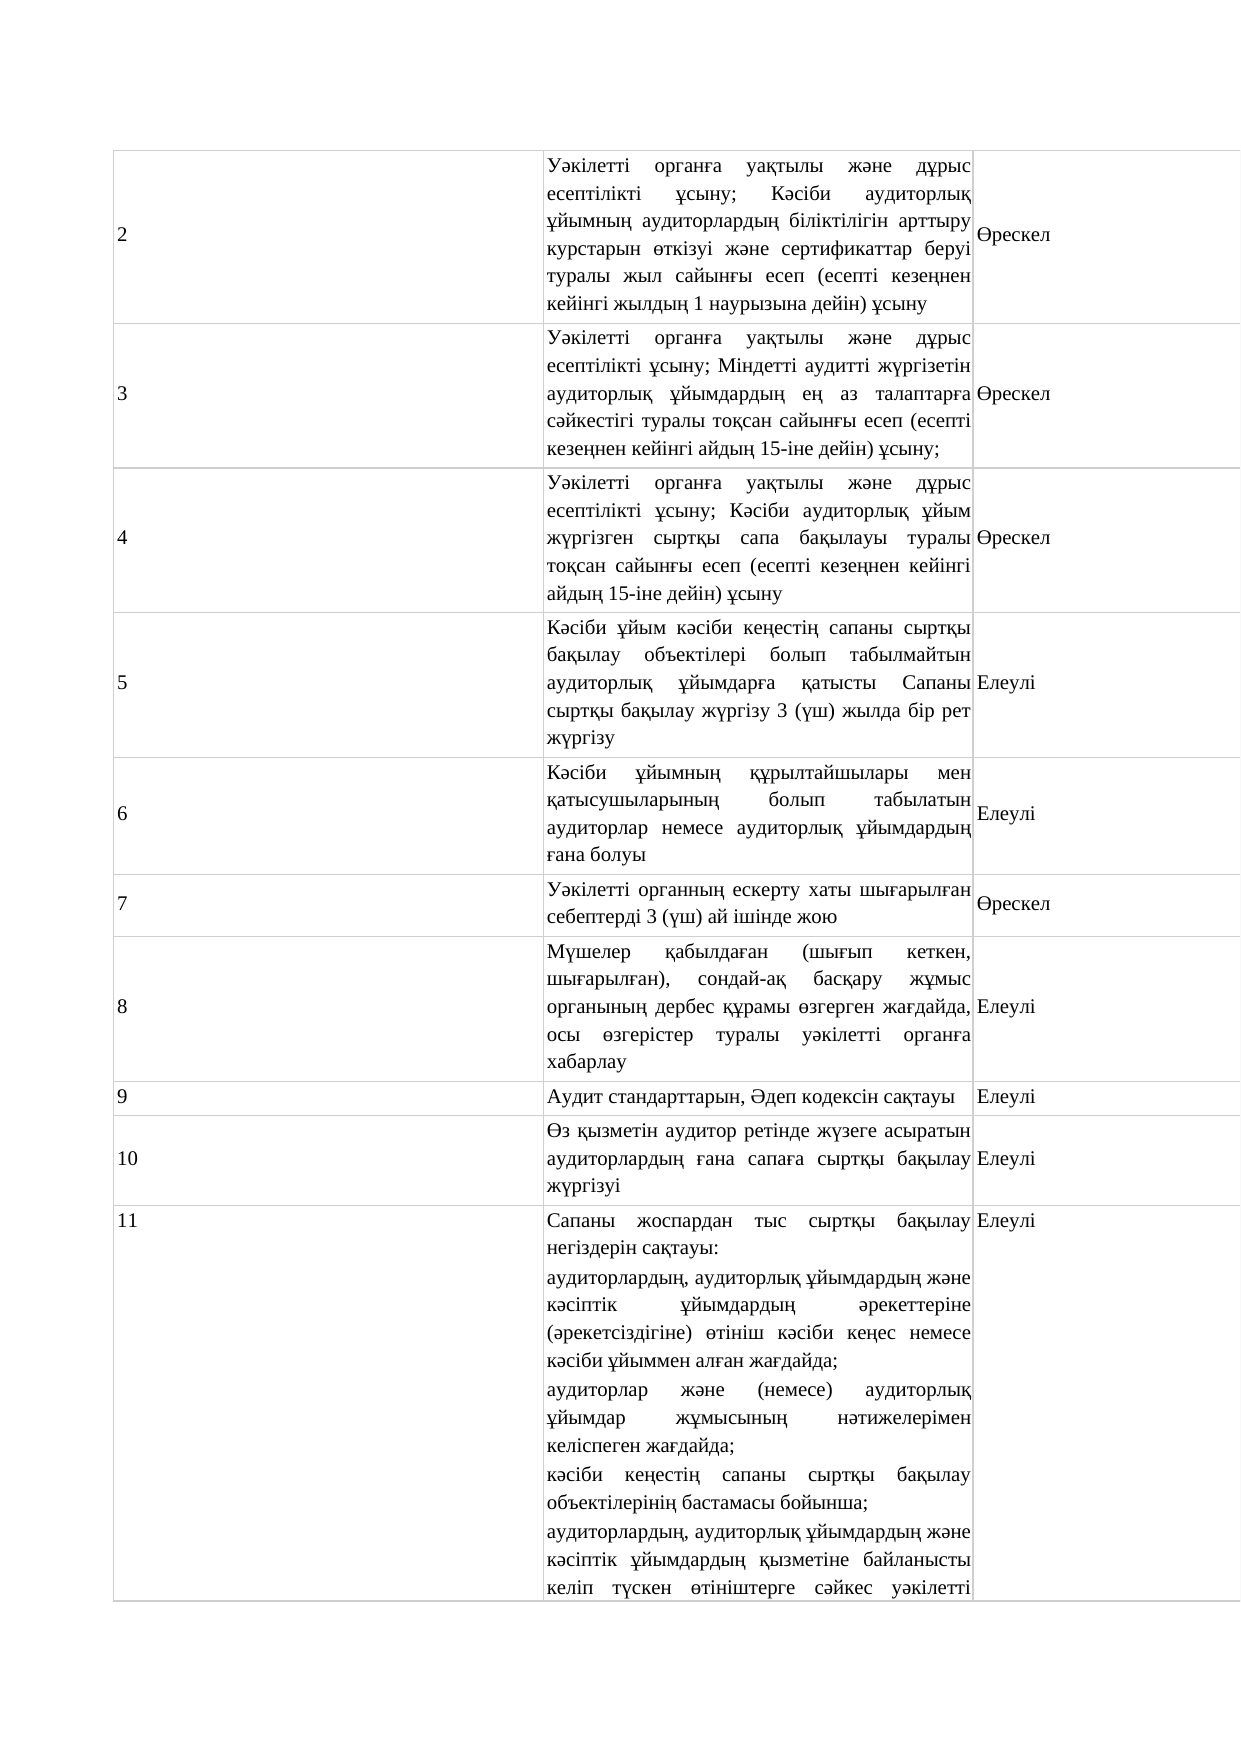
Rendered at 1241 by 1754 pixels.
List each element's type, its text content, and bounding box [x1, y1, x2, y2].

table_cell 7 [114, 875, 543, 936]
table_cell 11 [114, 1206, 543, 1600]
table_cell Елеулі [974, 758, 1240, 874]
table_cell Өрескел [974, 151, 1240, 322]
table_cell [544, 1206, 972, 1600]
table_cell 9 [114, 1082, 543, 1115]
table_cell Өрескел [974, 324, 1240, 467]
table_cell Елеулі [974, 1116, 1240, 1205]
table_cell 2 [114, 151, 543, 322]
table_cell Өрескел [974, 875, 1240, 936]
table_cell Кәсіби ұйым кәсіби кеңестің сапаны сыртқы бақылау объектілері болып табылмайтын аудиторлық ұйымдарға қатысты Сапаны сыртқы бақылау жүргізу 3 (үш) жылда бiр рет жүргізу [544, 613, 972, 757]
table_cell 10 [114, 1116, 543, 1205]
table_cell Уәкілетті органға уақтылы және дұрыс есептілікті ұсыну; Міндетті аудитті жүргізетін аудиторлық ұйымдардың ең аз талаптарға сәйкестігі туралы тоқсан сайынғы есеп (есепті кезеңнен кейінгі айдың 15-іне дейін) ұсыну; [544, 324, 972, 467]
table_cell Елеулі [974, 1206, 1240, 1600]
table_cell 5 [114, 613, 543, 757]
table_cell Уәкілетті органға уақтылы және дұрыс есептілікті ұсыну; Кәсіби аудиторлық ұйымның аудиторлардың біліктілігін арттыру курстарын өткізуі және сертификаттар беруі туралы жыл сайынғы есеп (есепті кезеңнен кейінгі жылдың 1 наурызына дейін) ұсыну [544, 151, 972, 322]
table_cell Өз қызметін аудитор ретінде жүзеге асыратын аудиторлардың ғана сапаға сыртқы бақылау жүргізуі [544, 1116, 972, 1205]
table_cell 3 [114, 324, 543, 467]
table_cell 6 [114, 758, 543, 874]
table_cell Кәсіби ұйымның құрылтайшылары мен қатысушыларының болып табылатын аудиторлар немесе аудиторлық ұйымдардың ғана болуы [544, 758, 972, 874]
table_cell Өрескел [974, 469, 1240, 612]
table_cell Уәкілетті органның ескерту хаты шығарылған себептерді 3 (үш) ай ішінде жою [544, 875, 972, 936]
table_cell Аудит стандарттарын, Әдеп кодексiн сақтауы [544, 1082, 972, 1115]
table_cell Мүшелер қабылдаған (шығып кеткен, шығарылған), сондай-ақ басқару жұмыс органының дербес құрамы өзгерген жағдайда, осы өзгерiстер туралы уәкiлеттi органға хабарлау [544, 937, 972, 1081]
table_cell Елеулі [974, 1082, 1240, 1115]
table_cell Елеулі [974, 937, 1240, 1081]
table_cell Елеулі [974, 613, 1240, 757]
table_cell 4 [114, 469, 543, 612]
table_cell Уәкілетті органға уақтылы және дұрыс есептілікті ұсыну; Кәсіби аудиторлық ұйым жүргізген сыртқы сапа бақылауы туралы тоқсан сайынғы есеп (есепті кезеңнен кейінгі айдың 15-іне дейін) ұсыну [544, 469, 972, 612]
table_cell 8 [114, 937, 543, 1081]
